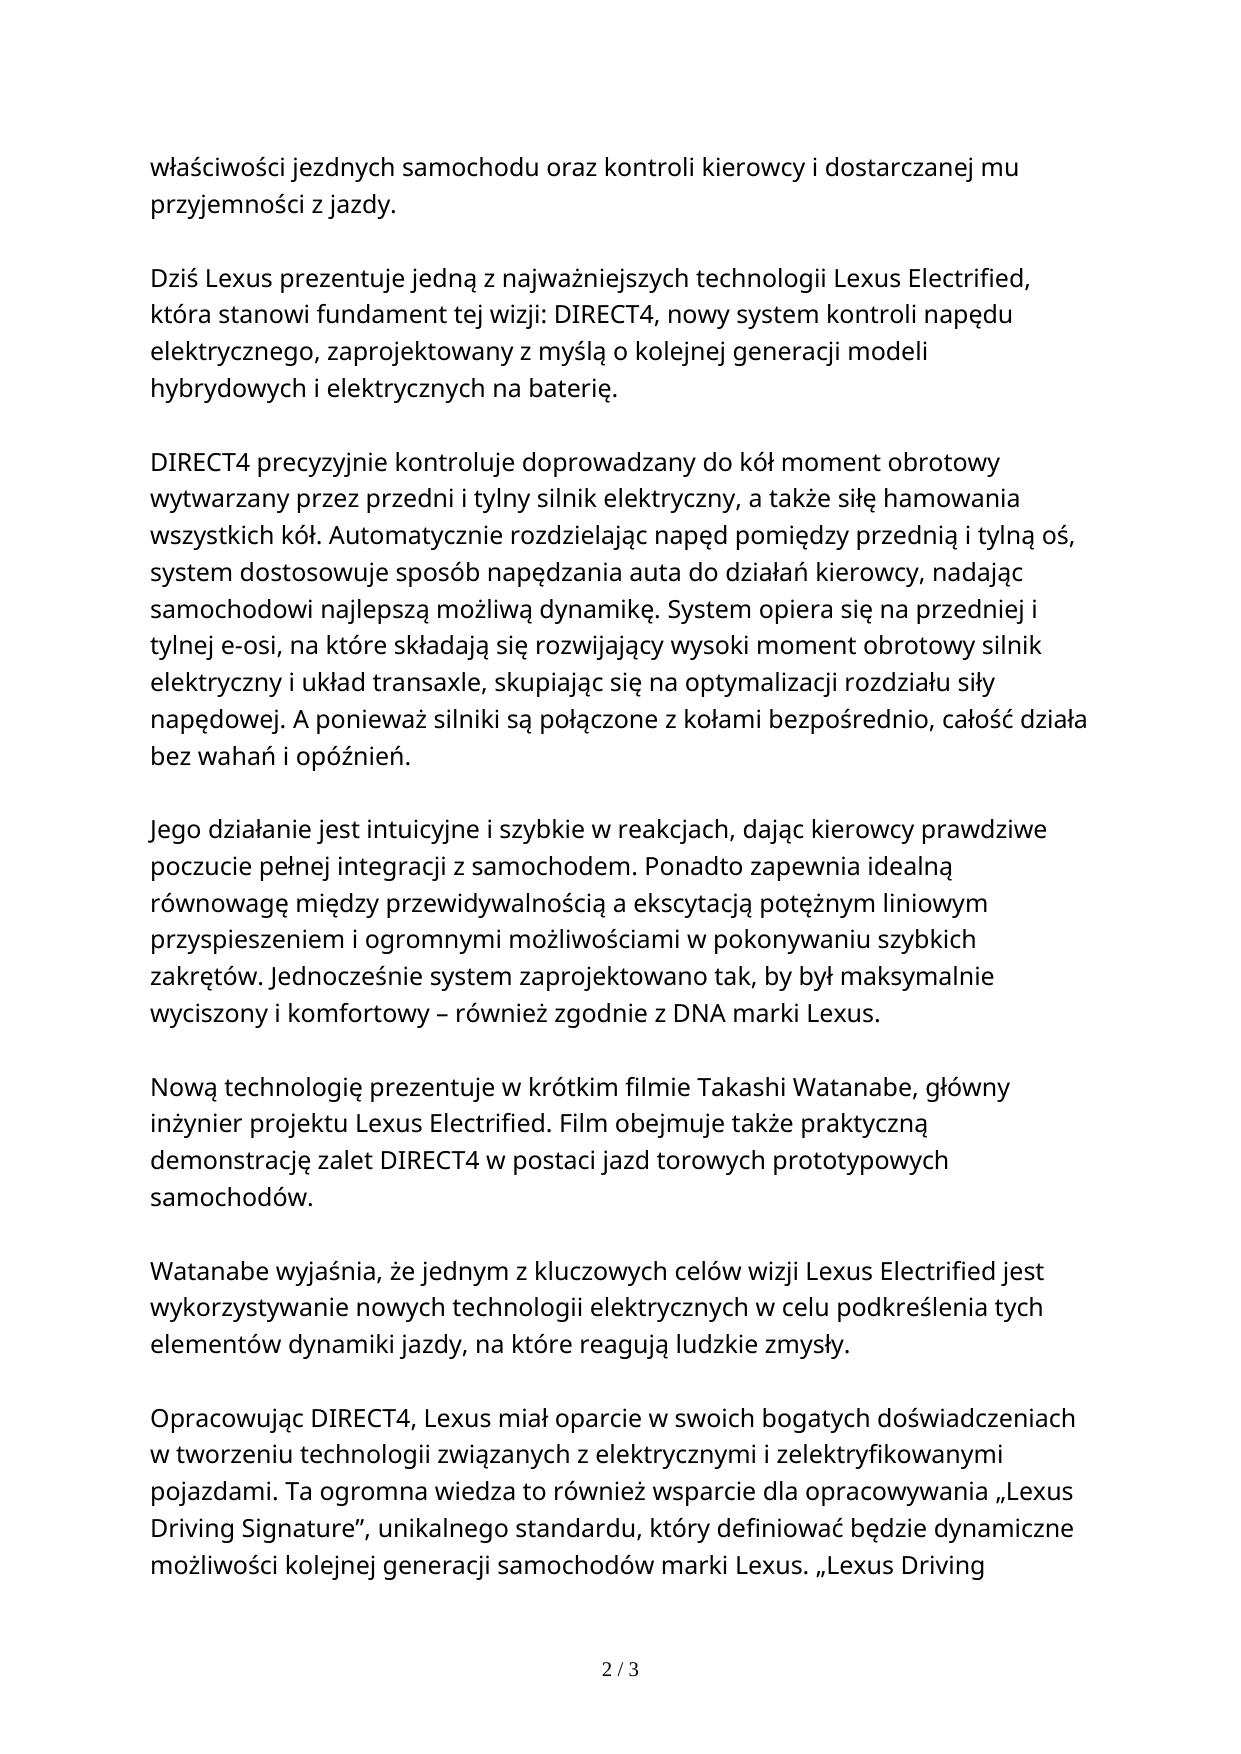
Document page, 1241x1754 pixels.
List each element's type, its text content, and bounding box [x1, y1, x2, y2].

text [150, 1400, 1090, 1581]
text Watanabe wyjaśnia, że jednym z kluczowych celów wizji Lexus Electrified jest wykorzystywanie nowych technologii elektrycznych w celu podkreślenia tych elementów dynamiki jazdy, na które reagują ludzkie zmysły. [150, 1253, 1090, 1361]
text Jego działanie jest intuicyjne i szybkie w reakcjach, dając kierowcy prawdziwe poczucie pełnej integracji z samochodem. Ponadto zapewnia idealną równowagę między przewidywalnością a ekscytacją potężnym liniowym przyspieszeniem i ogromnymi możliwościami w pokonywaniu szybkich zakrętów. Jednocześnie system zaprojektowano tak, by był maksymalnie wyciszony i komfortowy – również zgodnie z DNA marki Lexus. [150, 812, 1090, 1030]
text DIRECT4 precyzyjnie kontroluje doprowadzany do kół moment obrotowy wytwarzany przez przedni i tylny silnik elektryczny, a także siłę hamowania wszystkich kół. Automatycznie rozdzielając napęd pomiędzy przednią i tylną oś, system dostosowuje sposób napędzania auta do działań kierowcy, nadając samochodowi najlepszą możliwą dynamikę. System opiera się na przedniej i tylnej e-osi, na które składają się rozwijający wysoki moment obrotowy silnik elektryczny i układ transaxle, skupiając się na optymalizacji rozdziału siły napędowej. A ponieważ silniki są połączone z kołami bezpośrednio, całość działa bez wahań i opóźnień. [150, 444, 1090, 772]
text Dziś Lexus prezentuje jedną z najważniejszych technologii Lexus Electrified, która stanowi fundament tej wizji: DIRECT4, nowy system kontroli napędu elektrycznego, zaprojektowany z myślą o kolejnej generacji modeli hybrydowych i elektrycznych na baterię. [150, 260, 1090, 405]
text Nową technologię prezentuje w krótkim filmie Takashi Watanabe, główny inżynier projektu Lexus Electrified. Film obejmuje także praktyczną demonstrację zalet DIRECT4 w postaci jazd torowych prototypowych samochodów. [150, 1069, 1090, 1214]
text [150, 150, 1090, 221]
